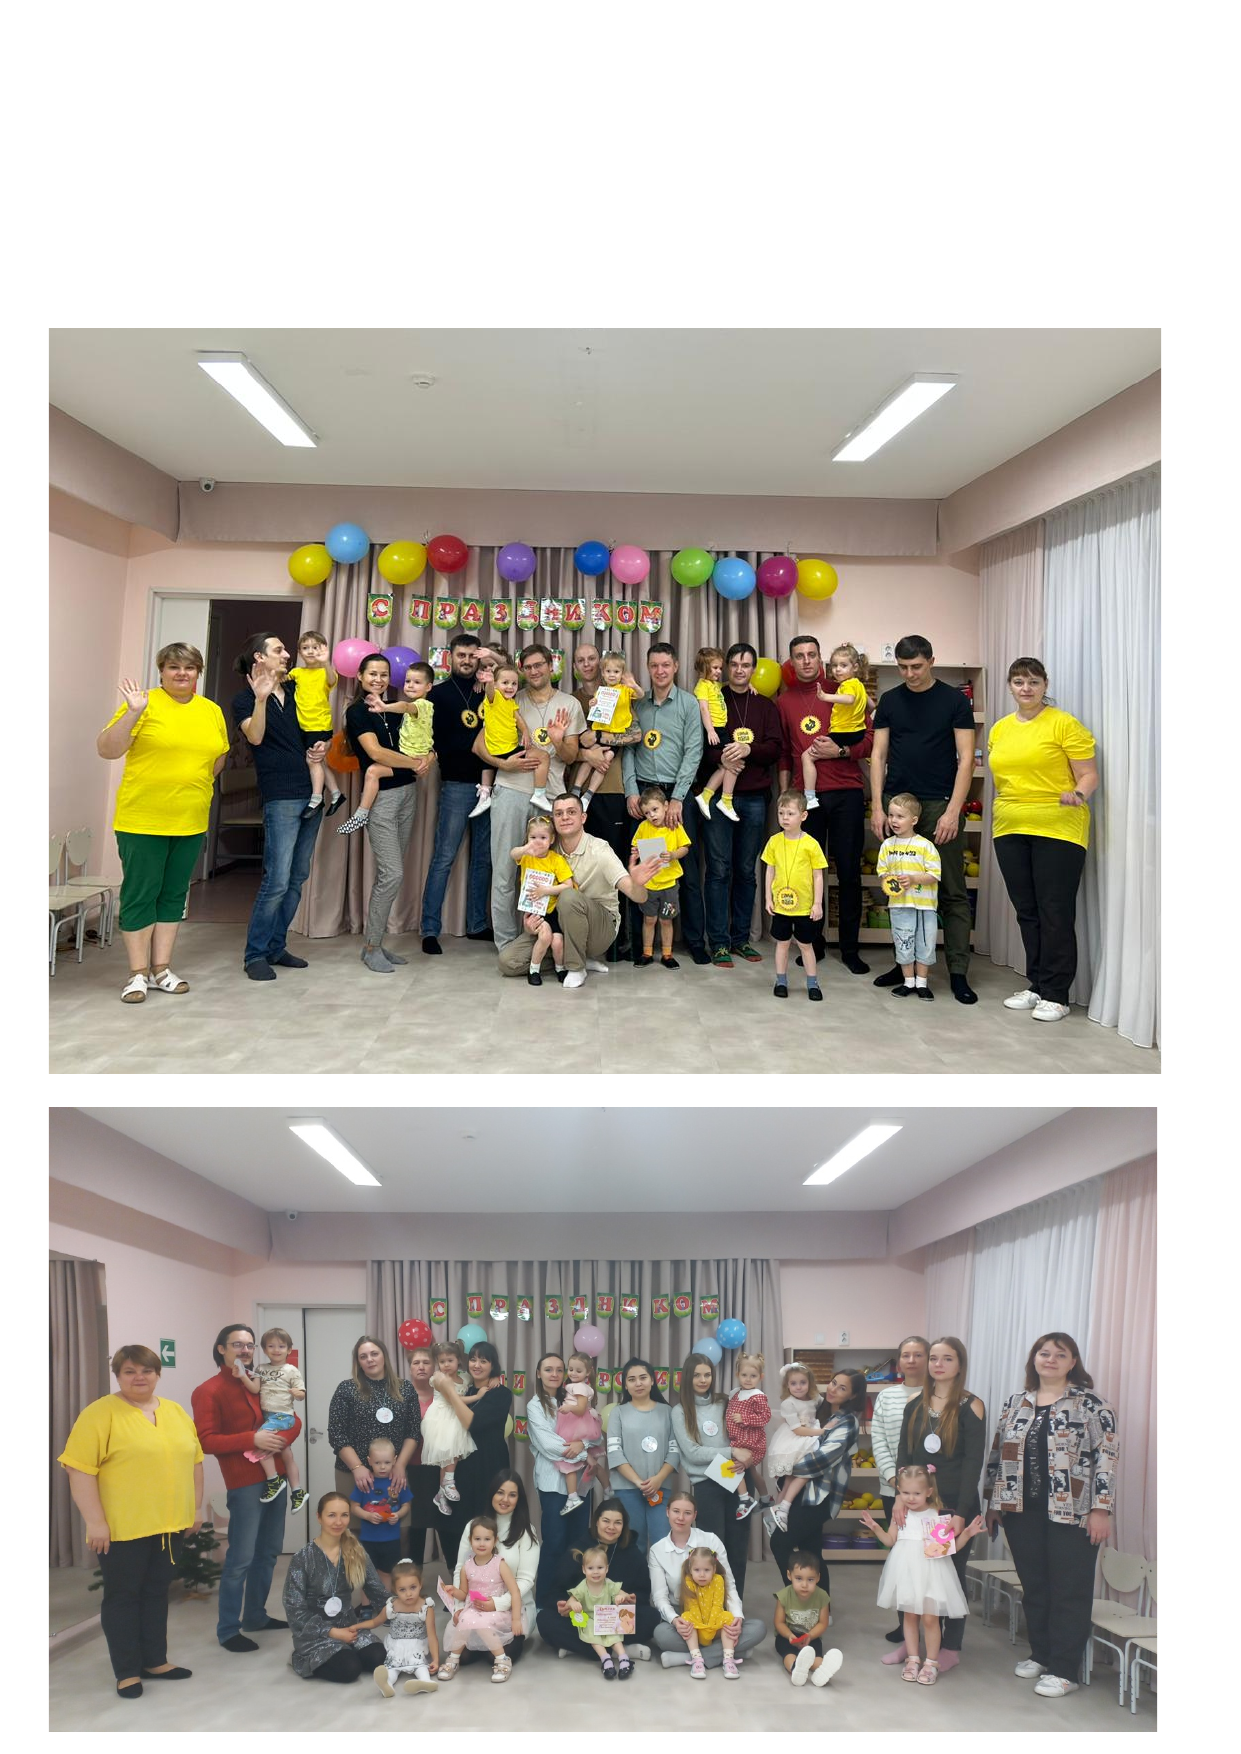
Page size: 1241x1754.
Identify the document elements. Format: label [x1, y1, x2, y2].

picture [48, 328, 1162, 1074]
picture [48, 1107, 1158, 1732]
